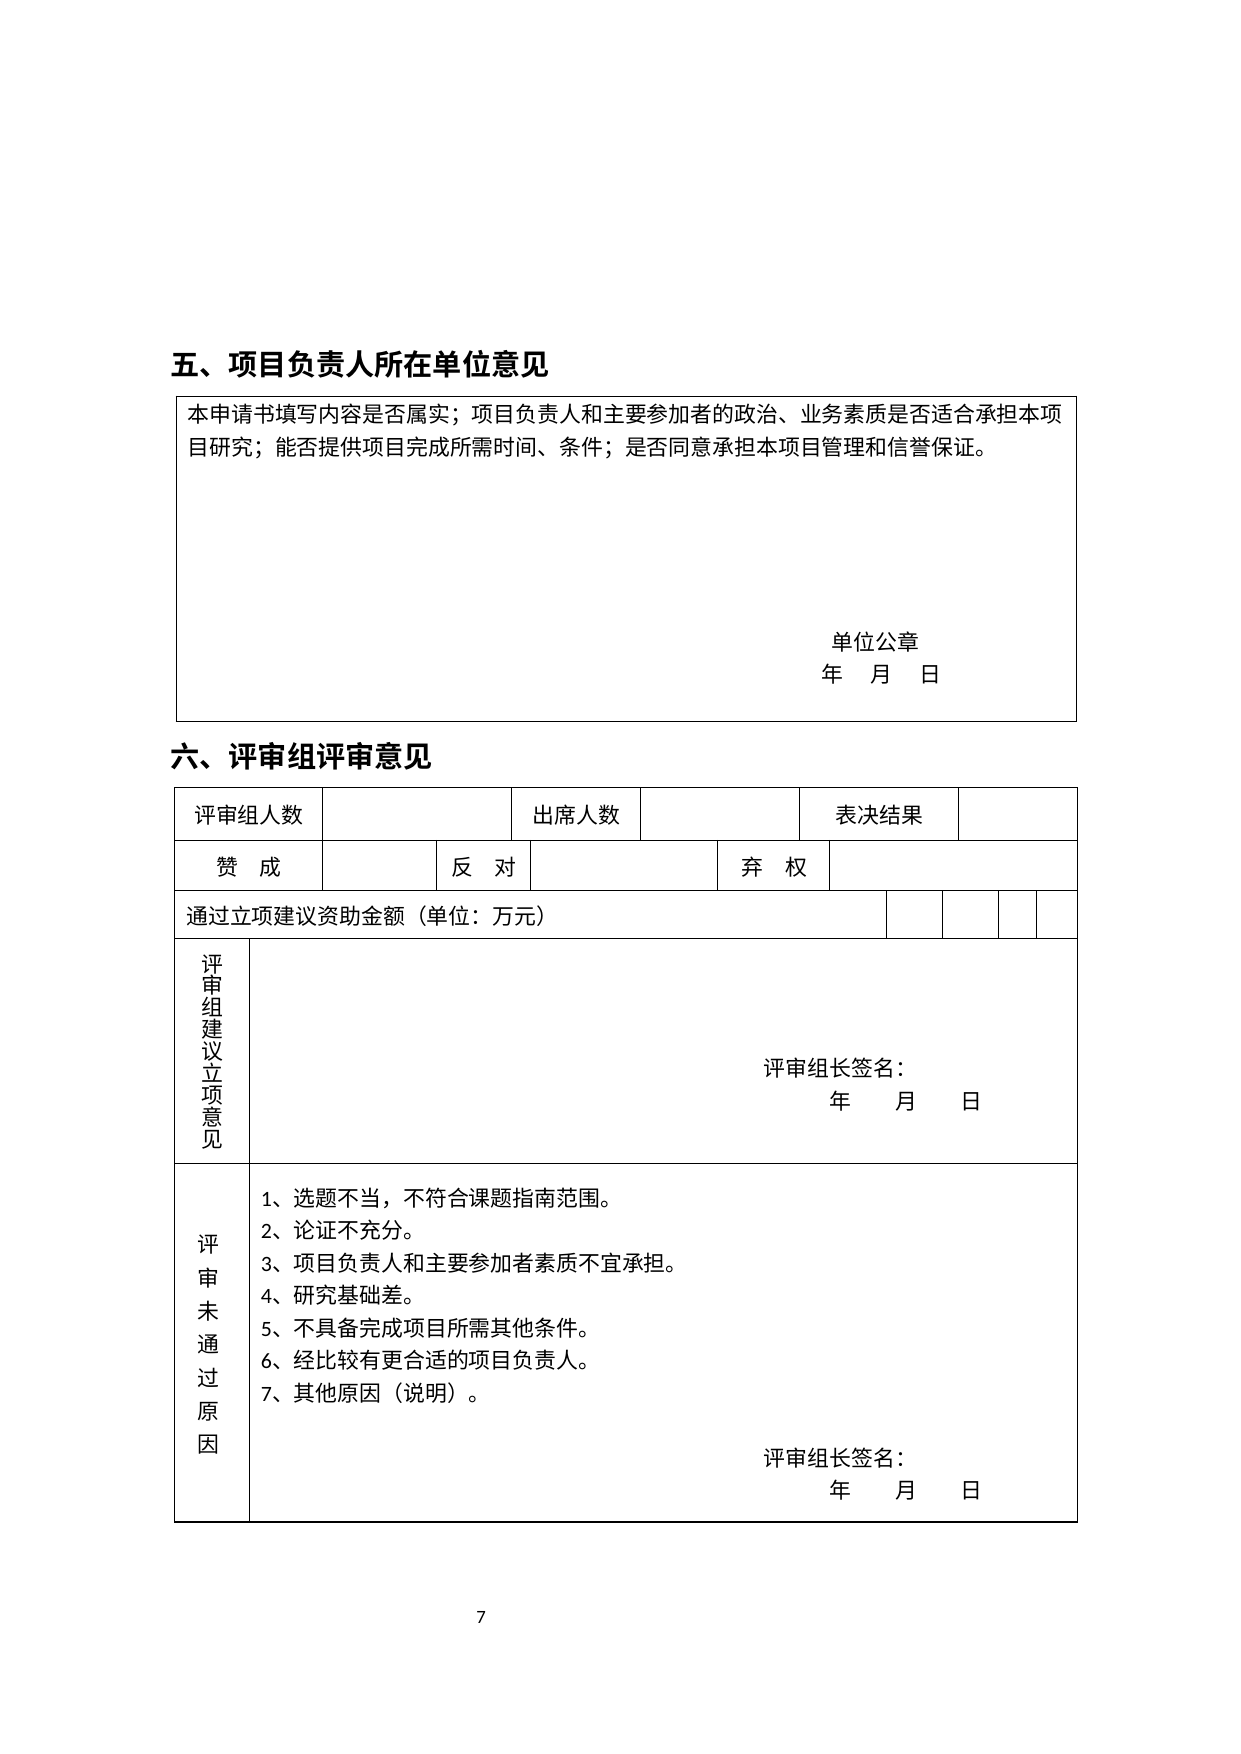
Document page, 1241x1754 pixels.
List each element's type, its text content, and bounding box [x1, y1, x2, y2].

table_cell [887, 891, 942, 938]
table_header [641, 788, 799, 840]
table_cell [830, 841, 1077, 890]
table_cell 通过立项建议资助金额（单位：万元） [175, 891, 886, 938]
text 五、项目负责人所在单位意见 [170, 331, 1082, 396]
table_cell 评审未通过原因 [175, 1164, 249, 1521]
table_header 表决结果 [800, 788, 958, 840]
table_cell 评审组长签名： 年 月 日 [250, 939, 1077, 1163]
text 六、评审组评审意见 [170, 722, 1082, 787]
table_cell [1037, 891, 1077, 938]
table_cell [943, 891, 998, 938]
table_cell 赞 成 [175, 841, 322, 890]
table_cell 反 对 [437, 841, 530, 890]
table_header [959, 788, 1077, 840]
table_header 评审组人数 [175, 788, 322, 840]
table_header 出席人数 [512, 788, 640, 840]
table_header 本申请书填写内容是否属实；项目负责人和主要参加者的政治、业务素质是否适合承担本项目研究；能否提供项目完成所需时间、条件；是否同意承担本项目管理和信誉保证。 单位公章 年 月 日 [177, 397, 1076, 721]
table_header [323, 788, 511, 840]
table_cell 1、选题不当，不符合课题指南范围。 2、论证不充分。 3、项目负责人和主要参加者素质不宜承担。 4、研究基础差。 5、不具备完成项目所需其他条件。 6、经比较有更合适的项目负责人。 7、其他原因（说明）。 评审组长签名： 年 月 日 [250, 1164, 1077, 1521]
table_cell 评审组建议立项意见 [175, 939, 249, 1163]
table_cell [323, 841, 436, 890]
table_cell [999, 891, 1036, 938]
table_cell 弃 权 [718, 841, 829, 890]
table_cell [531, 841, 717, 890]
